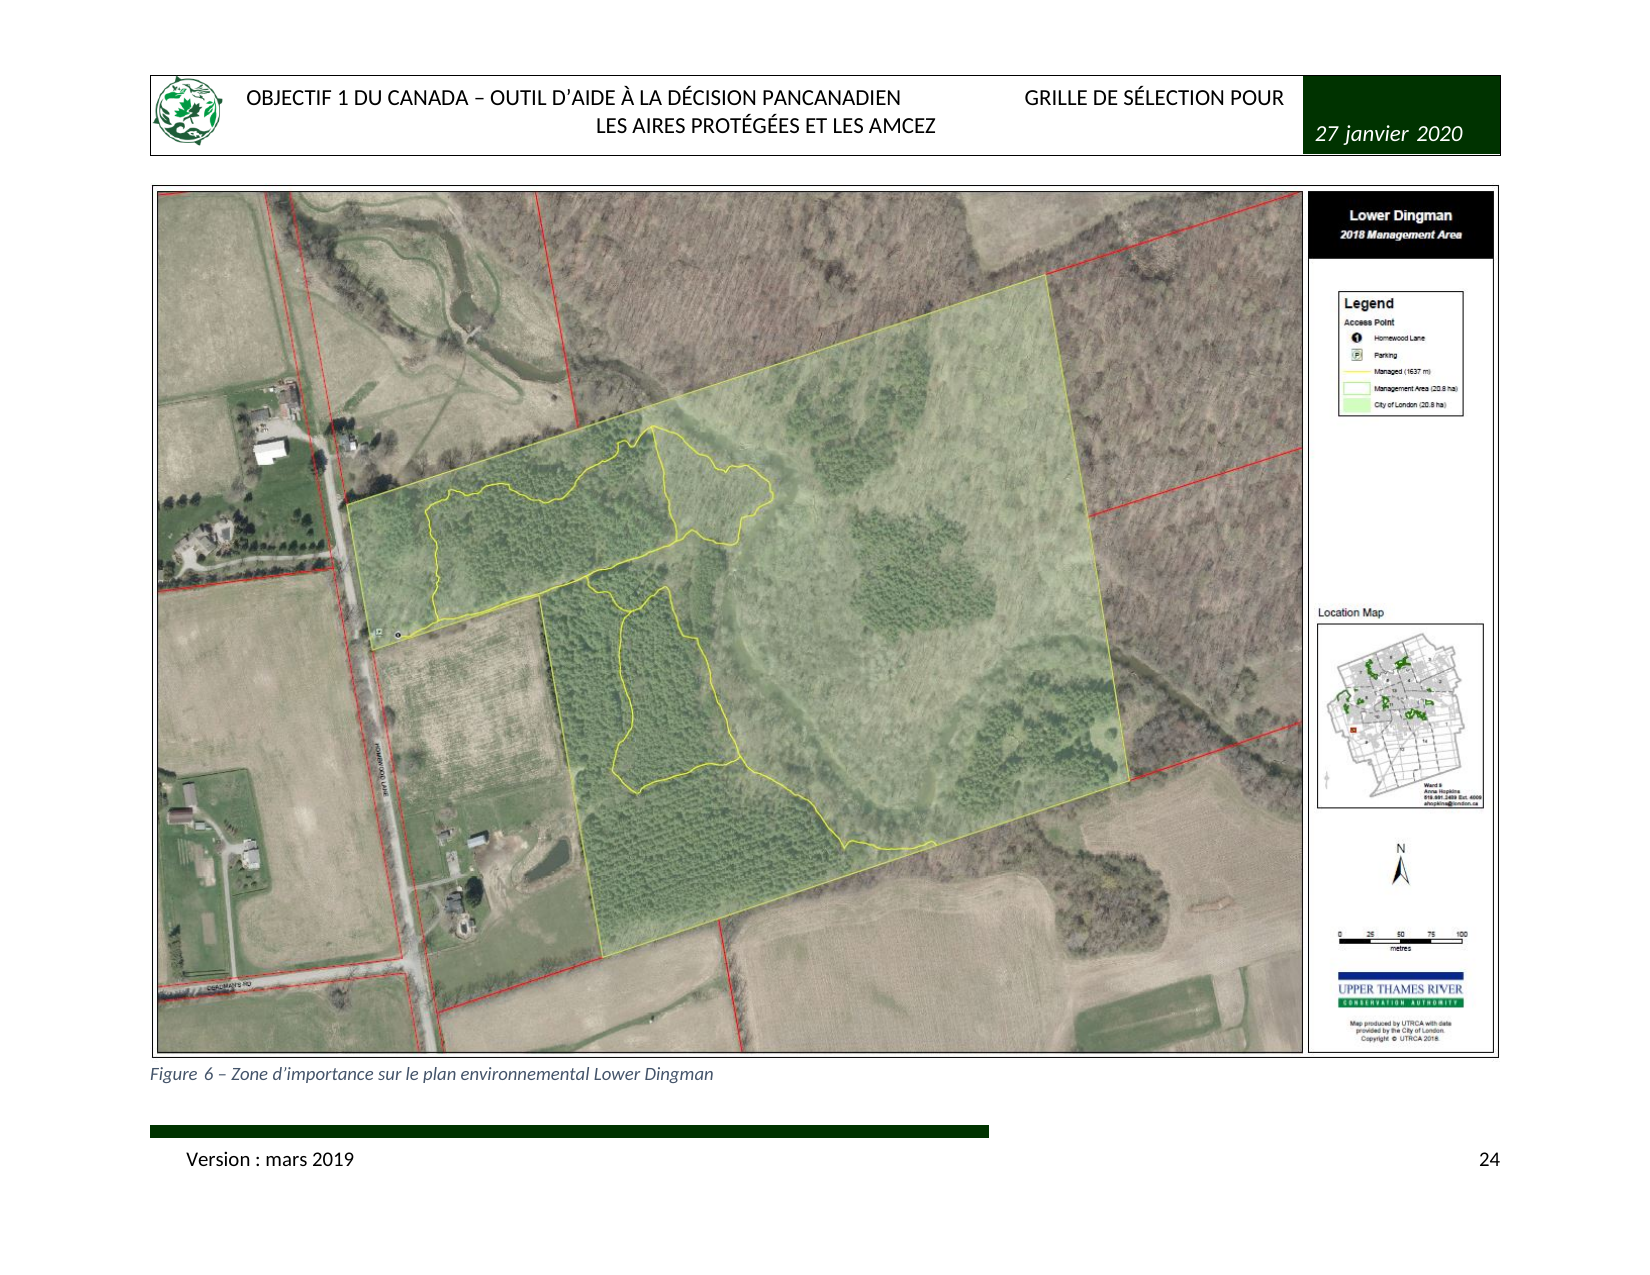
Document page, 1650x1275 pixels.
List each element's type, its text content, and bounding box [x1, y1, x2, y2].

picture [150, 183, 1500, 1062]
text Figure 6 – Zone d’importance sur le plan environnemental Lower Dingman [150, 1062, 1500, 1085]
picture [150, 75, 223, 144]
